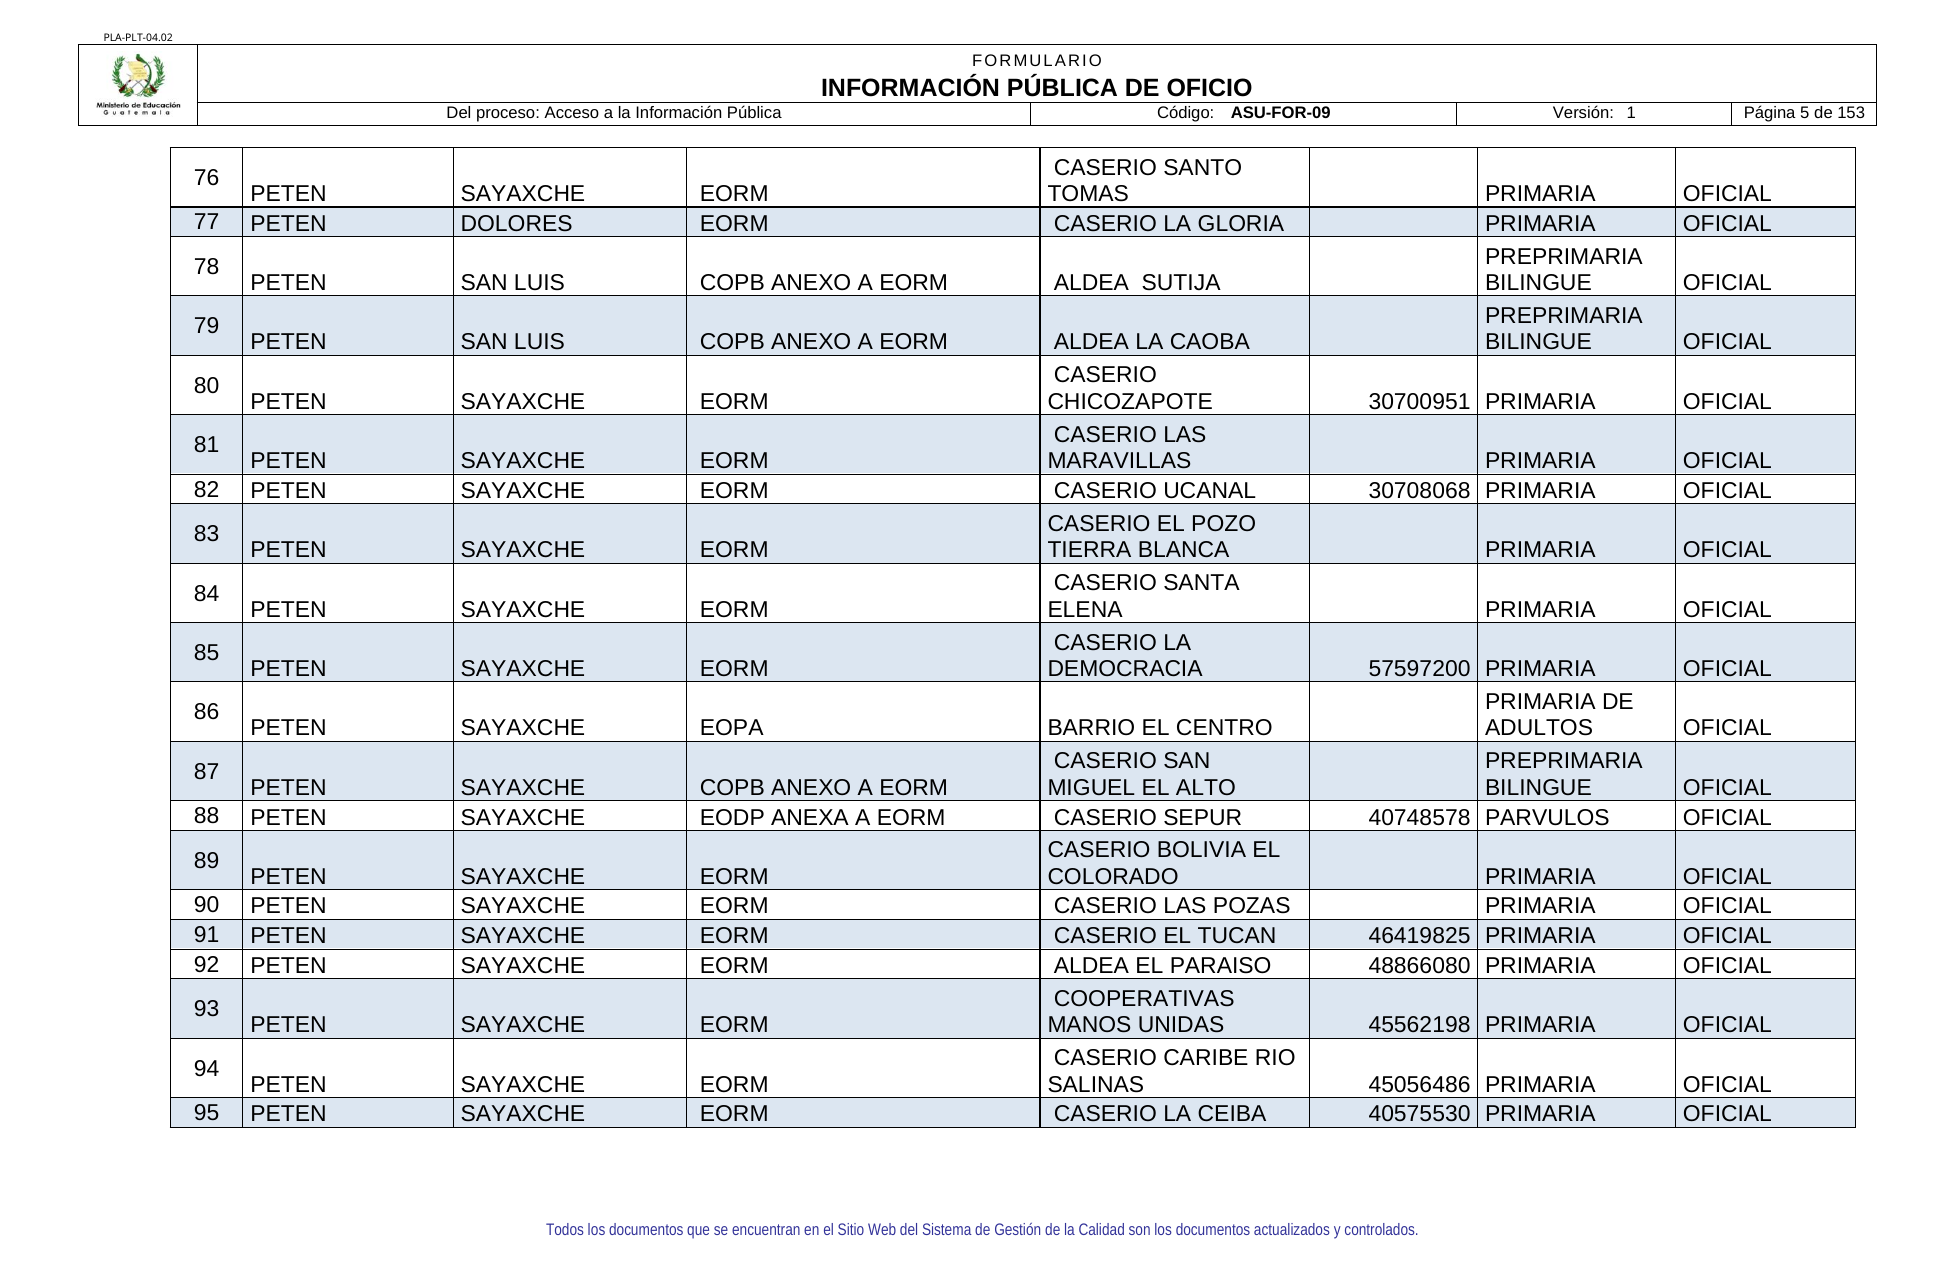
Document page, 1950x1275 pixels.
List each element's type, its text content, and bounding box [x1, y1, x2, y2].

table_cell 45056486 [1310, 1039, 1477, 1097]
table_cell PETEN [243, 415, 453, 473]
table_cell EORM [687, 831, 1039, 889]
table_cell PRIMARIA DE ADULTOS [1478, 682, 1675, 741]
table_cell 40748578 [1310, 801, 1477, 830]
table_cell [1310, 504, 1477, 563]
table_cell PARVULOS [1478, 801, 1675, 830]
table_cell PETEN [243, 801, 453, 830]
table_cell PRIMARIA [1478, 890, 1675, 919]
table_cell DOLORES [454, 208, 686, 236]
table_cell CASERIO SANTA ELENA [1041, 564, 1309, 622]
table_cell CASERIO BOLIVIA EL COLORADO [1041, 831, 1309, 889]
table_cell CASERIO LAS MARAVILLAS [1041, 415, 1309, 473]
table_cell 78 [171, 237, 242, 295]
table_cell PRIMARIA [1478, 356, 1675, 414]
table_cell OFICIAL [1676, 475, 1855, 503]
table_cell PRIMARIA [1478, 920, 1675, 948]
table_cell CASERIO EL POZO TIERRA BLANCA [1041, 504, 1309, 563]
table_cell PETEN [243, 979, 453, 1038]
table_cell PETEN [243, 208, 453, 236]
table_cell PETEN [243, 1098, 453, 1127]
table_cell PETEN [243, 890, 453, 919]
table_cell EORM [687, 1098, 1039, 1127]
table_cell PETEN [243, 504, 453, 563]
table_cell CASERIO SEPUR [1041, 801, 1309, 830]
table_cell 92 [171, 950, 242, 978]
table_cell 82 [171, 475, 242, 503]
table_cell SAYAXCHE [454, 623, 686, 681]
table_cell [1310, 831, 1477, 889]
table_cell 86 [171, 682, 242, 741]
table_cell SAYAXCHE [454, 831, 686, 889]
table_cell SAYAXCHE [454, 415, 686, 473]
table_cell ALDEA LA CAOBA [1041, 296, 1309, 355]
table_cell PETEN [243, 356, 453, 414]
table_cell CASERIO LAS POZAS [1041, 890, 1309, 919]
table_cell OFICIAL [1676, 831, 1855, 889]
table_cell CASERIO CHICOZAPOTE [1041, 356, 1309, 414]
table_cell OFICIAL [1676, 1039, 1855, 1097]
table_cell SAYAXCHE [454, 504, 686, 563]
table_cell PRIMARIA [1478, 208, 1675, 236]
table_cell SAYAXCHE [454, 950, 686, 978]
table_cell 40575530 [1310, 1098, 1477, 1127]
table_cell EORM [687, 148, 1039, 206]
table_cell PRIMARIA [1478, 950, 1675, 978]
table_cell EORM [687, 890, 1039, 919]
table_cell EORM [687, 623, 1039, 681]
table_cell OFICIAL [1676, 682, 1855, 741]
table_cell CASERIO LA CEIBA [1041, 1098, 1309, 1127]
table_cell CASERIO SAN MIGUEL EL ALTO [1041, 742, 1309, 800]
table_cell EORM [687, 475, 1039, 503]
table_cell 88 [171, 801, 242, 830]
table_cell 83 [171, 504, 242, 563]
table_cell 76 [171, 148, 242, 206]
table_cell SAYAXCHE [454, 979, 686, 1038]
table_cell [1310, 296, 1477, 355]
table_cell OFICIAL [1676, 356, 1855, 414]
table_cell PETEN [243, 475, 453, 503]
table_cell OFICIAL [1676, 148, 1855, 206]
table_cell EORM [687, 1039, 1039, 1097]
table_cell EORM [687, 564, 1039, 622]
table_cell 80 [171, 356, 242, 414]
table_cell SAYAXCHE [454, 1039, 686, 1097]
table_cell 81 [171, 415, 242, 473]
table_cell 46419825 [1310, 920, 1477, 948]
table_cell OFICIAL [1676, 415, 1855, 473]
table_cell SAYAXCHE [454, 564, 686, 622]
table_cell PREPRIMARIA BILINGUE [1478, 296, 1675, 355]
table_cell PRIMARIA [1478, 1039, 1675, 1097]
table_cell EORM [687, 979, 1039, 1038]
table_cell PETEN [243, 296, 453, 355]
table_cell SAYAXCHE [454, 920, 686, 948]
table_cell 87 [171, 742, 242, 800]
table_cell [1310, 415, 1477, 473]
table_cell 30708068 [1310, 475, 1477, 503]
table_cell PETEN [243, 831, 453, 889]
table_cell EORM [687, 950, 1039, 978]
table_cell COOPERATIVAS MANOS UNIDAS [1041, 979, 1309, 1038]
table_cell SAYAXCHE [454, 682, 686, 741]
table_cell EORM [687, 415, 1039, 473]
table_cell PETEN [243, 742, 453, 800]
table_cell 57597200 [1310, 623, 1477, 681]
table_cell OFICIAL [1676, 296, 1855, 355]
table_cell PETEN [243, 237, 453, 295]
table_cell PREPRIMARIA BILINGUE [1478, 742, 1675, 800]
table_cell PRIMARIA [1478, 1098, 1675, 1127]
table_cell [1310, 742, 1477, 800]
table_cell CASERIO CARIBE RIO SALINAS [1041, 1039, 1309, 1097]
table_cell CASERIO LA GLORIA [1041, 208, 1309, 236]
table_cell 85 [171, 623, 242, 681]
table_cell CASERIO LA DEMOCRACIA [1041, 623, 1309, 681]
table_cell PETEN [243, 1039, 453, 1097]
table_cell SAN LUIS [454, 296, 686, 355]
table_cell 95 [171, 1098, 242, 1127]
table_cell 93 [171, 979, 242, 1038]
table_cell 91 [171, 920, 242, 948]
table_cell [1310, 682, 1477, 741]
table_cell OFICIAL [1676, 950, 1855, 978]
table_cell PREPRIMARIA BILINGUE [1478, 237, 1675, 295]
table_cell [1310, 890, 1477, 919]
table_cell PRIMARIA [1478, 564, 1675, 622]
table_cell SAYAXCHE [454, 890, 686, 919]
table_cell SAYAXCHE [454, 148, 686, 206]
table_cell [1310, 237, 1477, 295]
table_cell EORM [687, 208, 1039, 236]
table_cell SAN LUIS [454, 237, 686, 295]
table_cell PRIMARIA [1478, 415, 1675, 473]
table_cell OFICIAL [1676, 801, 1855, 830]
table_cell 89 [171, 831, 242, 889]
table_cell BARRIO EL CENTRO [1041, 682, 1309, 741]
table_cell SAYAXCHE [454, 356, 686, 414]
table_cell PETEN [243, 148, 453, 206]
table_cell CASERIO SANTO TOMAS [1041, 148, 1309, 206]
table_cell PRIMARIA [1478, 475, 1675, 503]
table_cell COPB ANEXO A EORM [687, 237, 1039, 295]
table_cell [1310, 148, 1477, 206]
table_cell OFICIAL [1676, 1098, 1855, 1127]
table_cell PETEN [243, 564, 453, 622]
table_cell SAYAXCHE [454, 801, 686, 830]
table_cell PRIMARIA [1478, 623, 1675, 681]
table_cell COPB ANEXO A EORM [687, 742, 1039, 800]
table_cell 48866080 [1310, 950, 1477, 978]
picture [95, 51, 181, 117]
table_cell 30700951 [1310, 356, 1477, 414]
table_cell OFICIAL [1676, 979, 1855, 1038]
table_cell PETEN [243, 623, 453, 681]
table_cell EORM [687, 356, 1039, 414]
table_cell OFICIAL [1676, 237, 1855, 295]
table_cell 84 [171, 564, 242, 622]
table_cell OFICIAL [1676, 208, 1855, 236]
table_cell OFICIAL [1676, 920, 1855, 948]
table_cell PRIMARIA [1478, 979, 1675, 1038]
table_cell [1310, 564, 1477, 622]
table_cell 77 [171, 208, 242, 236]
table_cell OFICIAL [1676, 623, 1855, 681]
table_cell [1310, 208, 1477, 236]
table_cell OFICIAL [1676, 742, 1855, 800]
table_cell OFICIAL [1676, 504, 1855, 563]
table_cell EODP ANEXA A EORM [687, 801, 1039, 830]
table_cell 79 [171, 296, 242, 355]
table_cell PRIMARIA [1478, 831, 1675, 889]
table_cell ALDEA SUTIJA [1041, 237, 1309, 295]
table_cell CASERIO UCANAL [1041, 475, 1309, 503]
table_cell SAYAXCHE [454, 475, 686, 503]
table_cell OFICIAL [1676, 564, 1855, 622]
table_cell 45562198 [1310, 979, 1477, 1038]
table_cell SAYAXCHE [454, 742, 686, 800]
table_cell PRIMARIA [1478, 504, 1675, 563]
table_cell COPB ANEXO A EORM [687, 296, 1039, 355]
table_cell 90 [171, 890, 242, 919]
table_cell PETEN [243, 682, 453, 741]
table_cell OFICIAL [1676, 890, 1855, 919]
table_cell PETEN [243, 950, 453, 978]
table_cell EOPA [687, 682, 1039, 741]
table_cell CASERIO EL TUCAN [1041, 920, 1309, 948]
table_cell 94 [171, 1039, 242, 1097]
table_cell PETEN [243, 920, 453, 948]
table_cell EORM [687, 504, 1039, 563]
table_cell PRIMARIA [1478, 148, 1675, 206]
table_cell ALDEA EL PARAISO [1041, 950, 1309, 978]
table_cell EORM [687, 920, 1039, 948]
table_cell SAYAXCHE [454, 1098, 686, 1127]
